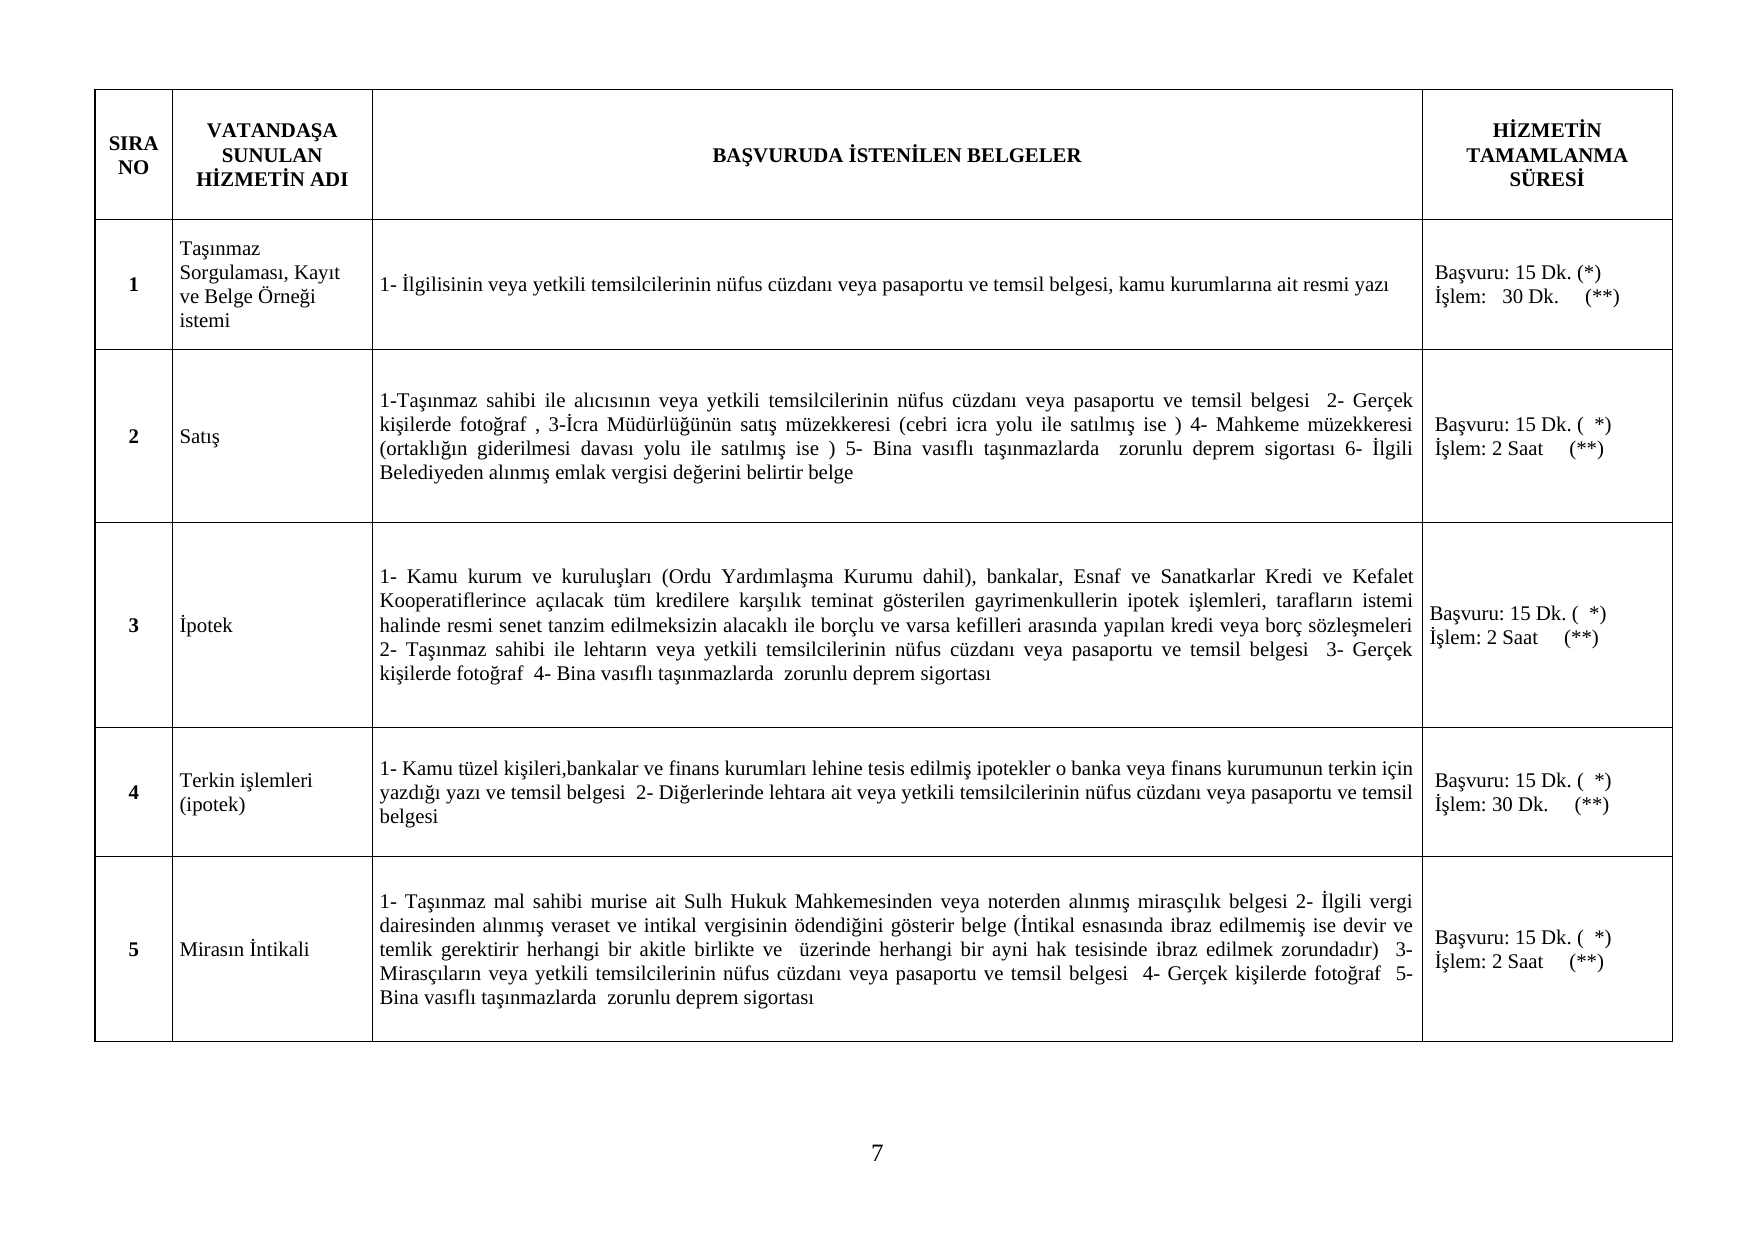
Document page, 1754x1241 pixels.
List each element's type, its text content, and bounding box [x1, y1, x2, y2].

table_cell 1- Kamu tüzel kişileri,bankalar ve finans kurumları lehine tesis edilmiş ipotekler o banka veya finans kurumunun terkin için yazdığı yazı ve temsil belgesi 2- Diğerlerinde lehtara ait veya yetkili temsilcilerinin nüfus cüzdanı veya pasaportu ve temsil belgesi [373, 728, 1422, 856]
table_cell Başvuru: 15 Dk. ( *) İşlem: 2 Saat (**) [1423, 350, 1672, 522]
table_cell 2 [96, 350, 172, 522]
table_cell HİZMETİN TAMAMLANMA SÜRESİ [1423, 90, 1672, 218]
table_cell Başvuru: 15 Dk. ( *) İşlem: 2 Saat (**) [1423, 523, 1672, 727]
table_cell Satış [173, 350, 372, 522]
table_cell 3 [96, 523, 172, 727]
table_cell 1 [96, 220, 172, 349]
table_cell Başvuru: 15 Dk. ( *) İşlem: 2 Saat (**) [1423, 857, 1672, 1041]
table_cell 1- Kamu kurum ve kuruluşları (Ordu Yardımlaşma Kurumu dahil), bankalar, Esnaf ve Sanatkarlar Kredi ve Kefalet Kooperatiflerince açılacak tüm kredilere karşılık teminat gösterilen gayrimenkullerin ipotek işlemleri, tarafların istemi halinde resmi senet tanzim edilmeksizin alacaklı ile borçlu ve varsa kefilleri arasında yapılan kredi veya borç sözleşmeleri 2- Taşınmaz sahibi ile lehtarın veya yetkili temsilcilerinin nüfus cüzdanı veya pasaportu ve temsil belgesi 3- Gerçek kişilerde fotoğraf 4- Bina vasıflı taşınmazlarda zorunlu deprem sigortası [373, 523, 1422, 727]
table_cell 4 [96, 728, 172, 856]
table_cell Terkin işlemleri (ipotek) [173, 728, 372, 856]
table_cell Başvuru: 15 Dk. ( *) İşlem: 30 Dk. (**) [1423, 728, 1672, 856]
table_cell 1- İlgilisinin veya yetkili temsilcilerinin nüfus cüzdanı veya pasaportu ve temsil belgesi, kamu kurumlarına ait resmi yazı [373, 220, 1422, 349]
table_cell Taşınmaz Sorgulaması, Kayıt ve Belge Örneği istemi [173, 220, 372, 349]
table_cell Mirasın İntikali [173, 857, 372, 1041]
table_cell SIRA NO [96, 90, 172, 218]
table_cell İpotek [173, 523, 372, 727]
table_cell 1- Taşınmaz mal sahibi murise ait Sulh Hukuk Mahkemesinden veya noterden alınmış mirasçılık belgesi 2- İlgili vergi dairesinden alınmış veraset ve intikal vergisinin ödendiğini gösterir belge (İntikal esnasında ibraz edilmemiş ise devir ve temlik gerektirir herhangi bir akitle birlikte ve üzerinde herhangi bir ayni hak tesisinde ibraz edilmek zorundadır) 3- Mirasçıların veya yetkili temsilcilerinin nüfus cüzdanı veya pasaportu ve temsil belgesi 4- Gerçek kişilerde fotoğraf 5- Bina vasıflı taşınmazlarda zorunlu deprem sigortası [373, 857, 1422, 1041]
table_cell Başvuru: 15 Dk. (*) İşlem: 30 Dk. (**) [1423, 220, 1672, 349]
table_cell 5 [96, 857, 172, 1041]
table_cell BAŞVURUDA İSTENİLEN BELGELER [373, 90, 1422, 218]
table_cell 1-Taşınmaz sahibi ile alıcısının veya yetkili temsilcilerinin nüfus cüzdanı veya pasaportu ve temsil belgesi 2- Gerçek kişilerde fotoğraf , 3-İcra Müdürlüğünün satış müzekkeresi (cebri icra yolu ile satılmış ise ) 4- Mahkeme müzekkeresi (ortaklığın giderilmesi davası yolu ile satılmış ise ) 5- Bina vasıflı taşınmazlarda zorunlu deprem sigortası 6- İlgili Belediyeden alınmış emlak vergisi değerini belirtir belge [373, 350, 1422, 522]
table_cell VATANDAŞA SUNULAN HİZMETİN ADI [173, 90, 372, 218]
